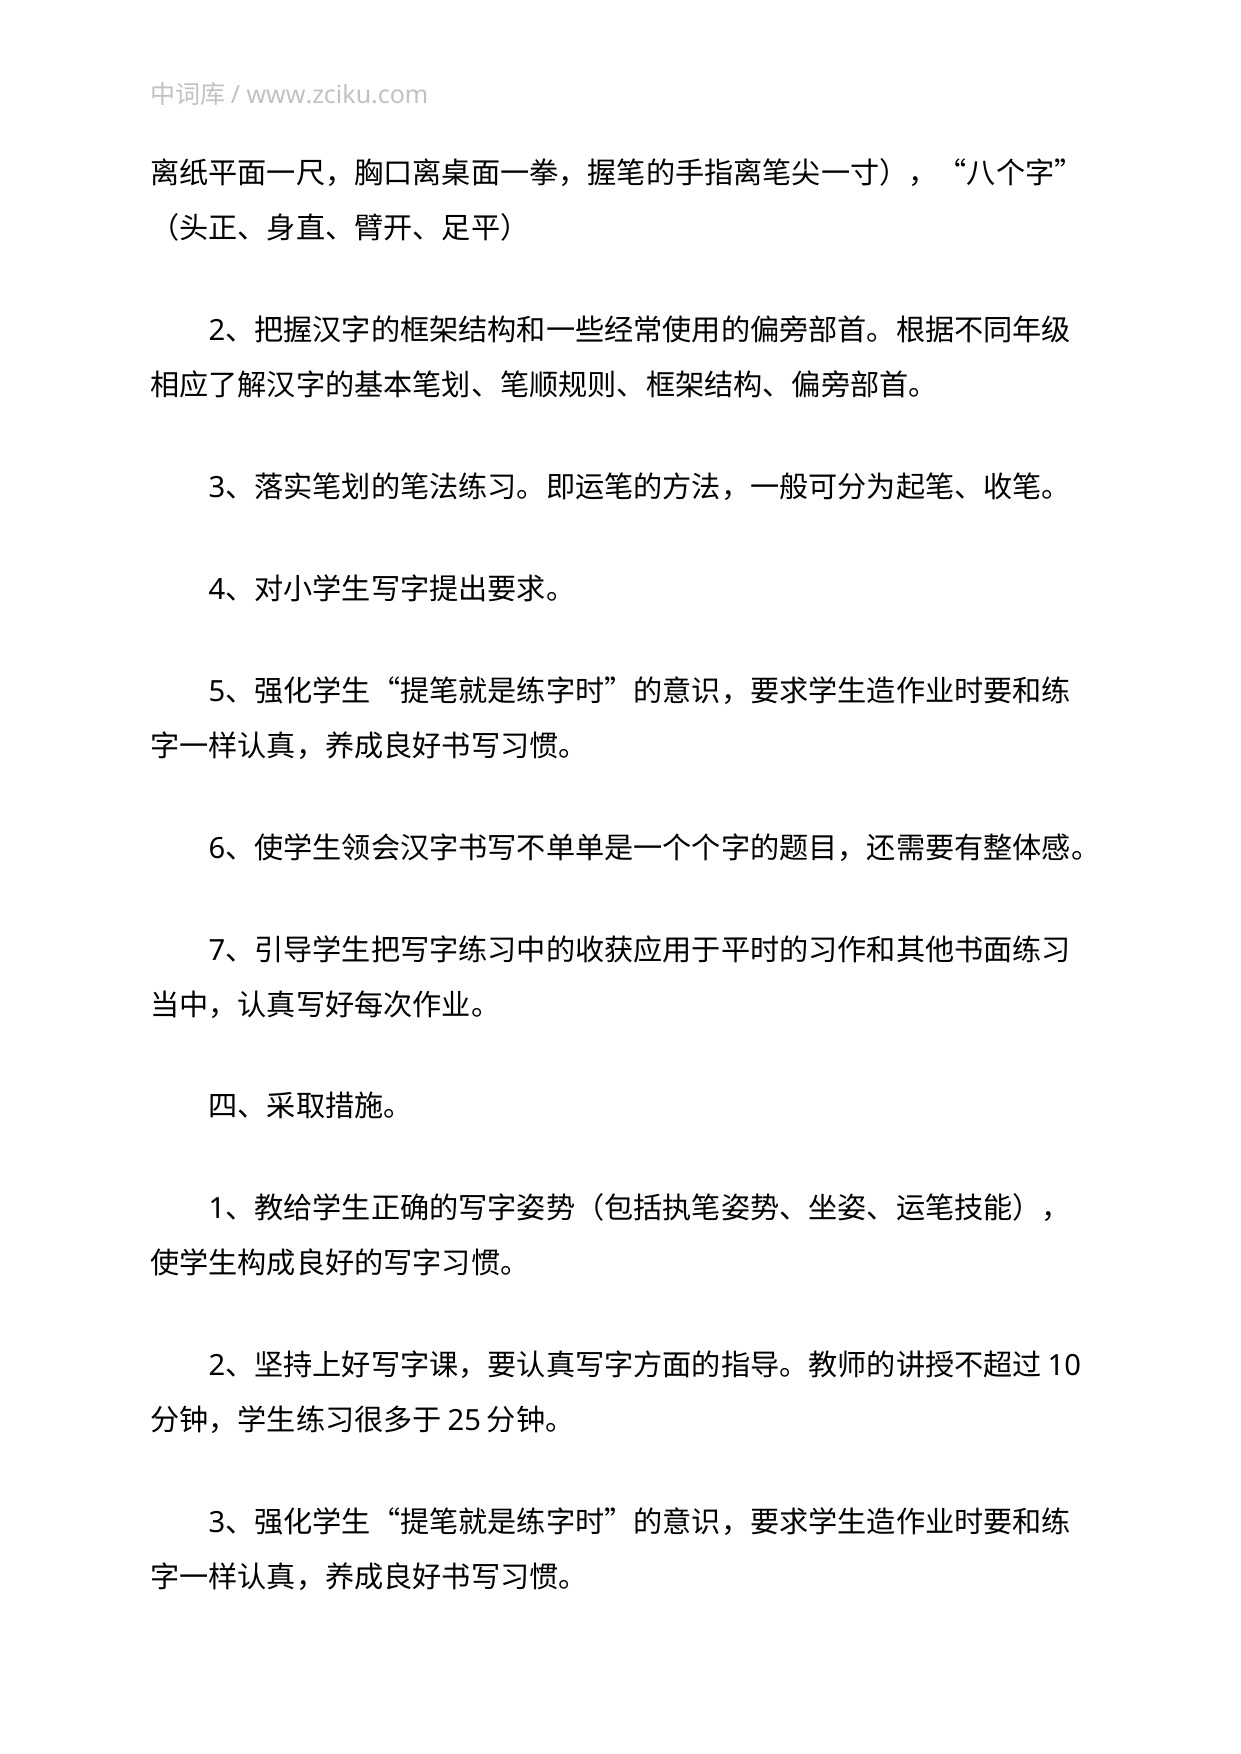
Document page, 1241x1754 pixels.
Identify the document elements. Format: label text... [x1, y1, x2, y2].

text 2、把握汉字的框架结构和一些经常使用的偏旁部首。根据不同年级相应了解汉字的基本笔划、笔顺规则、框架结构、偏旁部首。 [150, 307, 1090, 404]
text 4、对小学生写字提出要求。 [150, 565, 1090, 608]
text 四、采取措施。 [150, 1083, 1090, 1125]
text 1、教给学生正确的写字姿势（包括执笔姿势、坐姿、运笔技能），使学生构成良好的写字习惯。 [150, 1185, 1090, 1282]
text 6、使学生领会汉字书写不单单是一个个字的题目，还需要有整体感。 [150, 824, 1090, 867]
text 3、强化学生“提笔就是练字时”的意识，要求学生造作业时要和练字一样认真，养成良好书写习惯。 [150, 1498, 1090, 1596]
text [150, 150, 1090, 247]
text 2、坚持上好写字课，要认真写字方面的指导。教师的讲授不超过10分钟，学生练习很多于25分钟。 [150, 1341, 1090, 1439]
text 3、落实笔划的笔法练习。即运笔的方法，一般可分为起笔、收笔。 [150, 463, 1090, 506]
text 5、强化学生“提笔就是练字时”的意识，要求学生造作业时要和练字一样认真，养成良好书写习惯。 [150, 667, 1090, 765]
text 7、引导学生把写字练习中的收获应用于平时的习作和其他书面练习当中，认真写好每次作业。 [150, 926, 1090, 1023]
